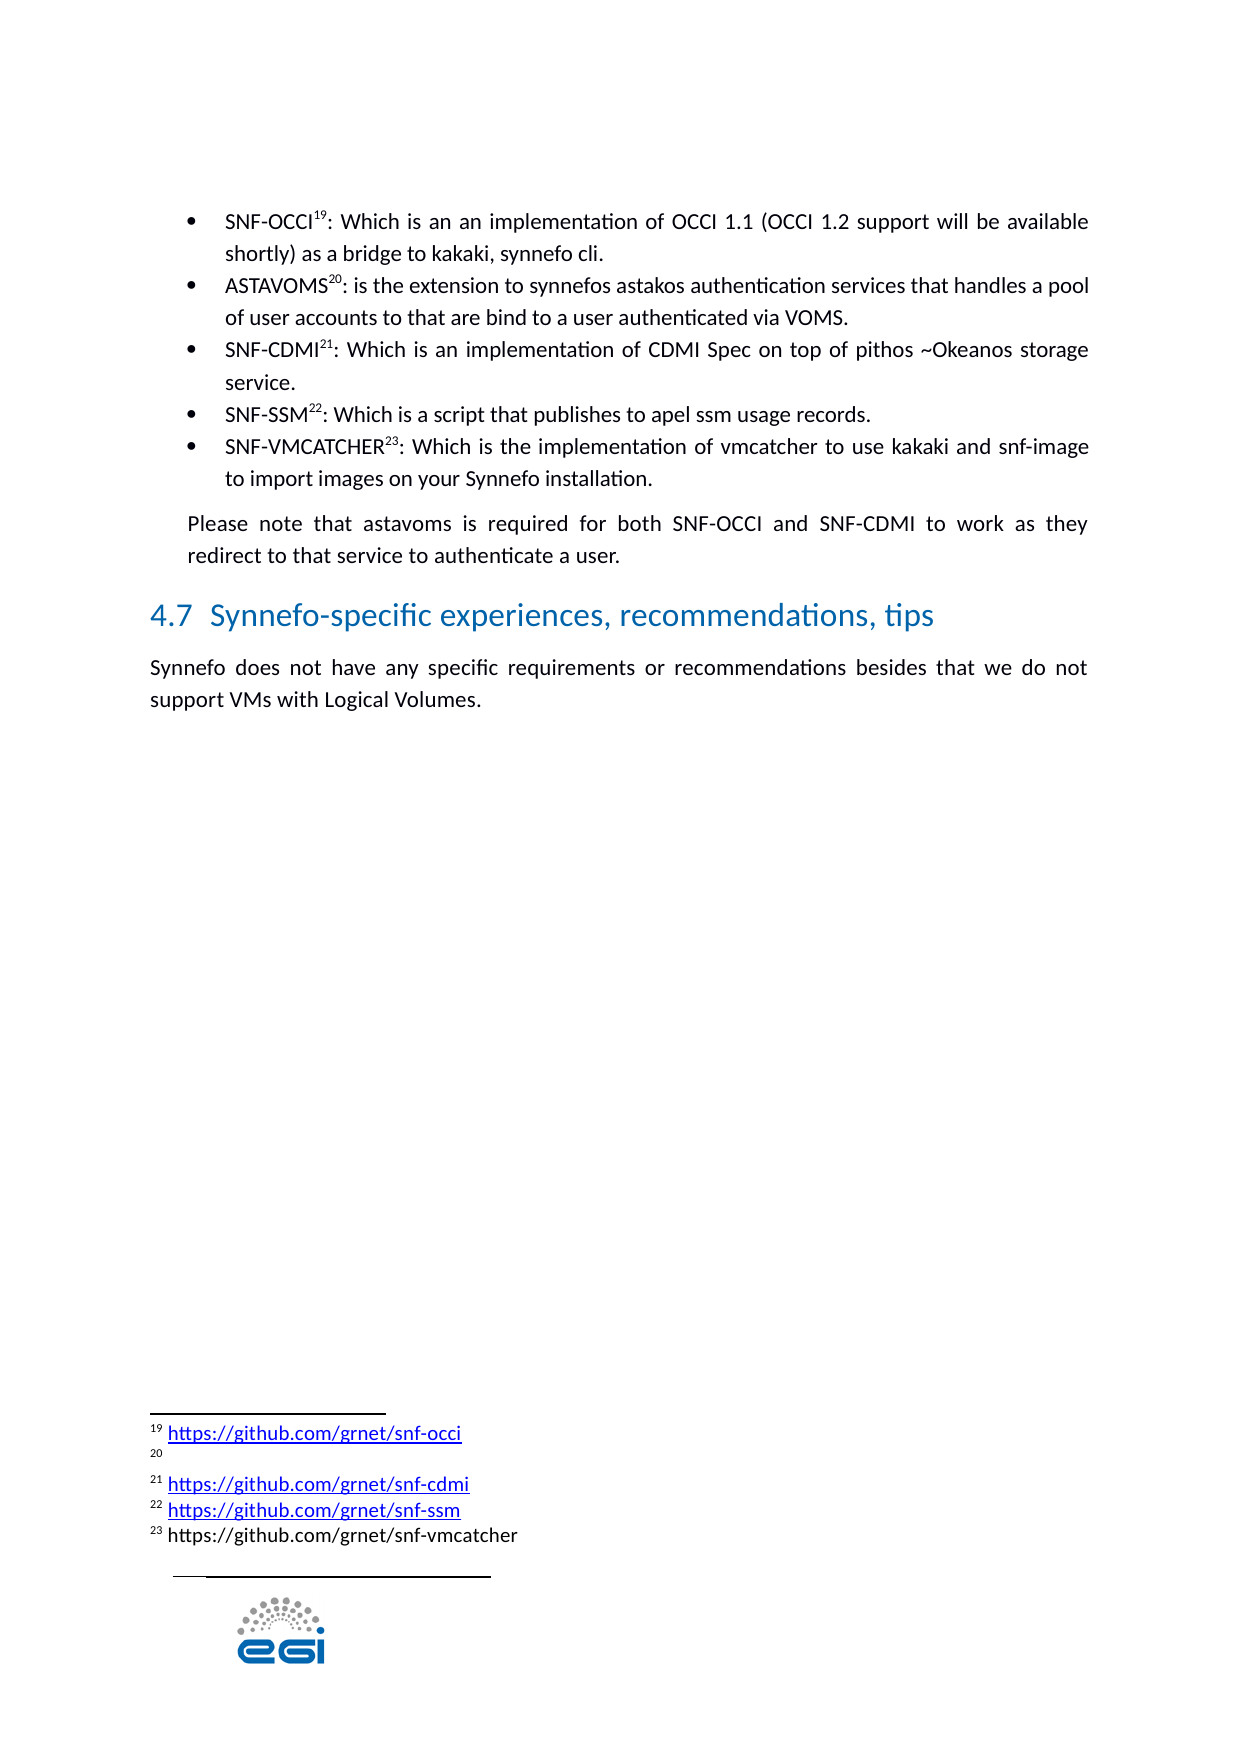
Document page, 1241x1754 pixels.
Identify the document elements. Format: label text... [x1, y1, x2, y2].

list SNF-OCCI: Which is an an implementation of OCCI 1.1 (OCCI 1.2 support will be available shortly) as a bridge to kakaki, synnefo cli. [187, 207, 1090, 267]
text Please note that astavoms is required for both SNF-OCCI and SNF-CDMI to work as they redirect to that service to authenticate a user. [187, 509, 1090, 569]
list SNF-CDMI: Which is an implementation of CDMI Spec on top of pithos ~Okeanos storage service. [187, 336, 1090, 396]
picture [217, 1595, 343, 1666]
list SNF-VMCATCHER: Which is the implementation of vmcatcher to use kakaki and snf-image to import images on your Synnefo installation. [187, 432, 1090, 492]
subtitle Synnefo-specific experiences, recommendations, tips [150, 594, 1090, 635]
list SNF-SSM: Which is a script that publishes to apel ssm usage records. [187, 400, 1090, 428]
text Synnefo does not have any specific requirements or recommendations besides that we do not support VMs with Logical Volumes. [150, 653, 1090, 714]
list ASTAVOMS: is the extension to synnefos astakos authentication services that handles a pool of user accounts to that are bind to a user authenticated via VOMS. [187, 271, 1090, 331]
